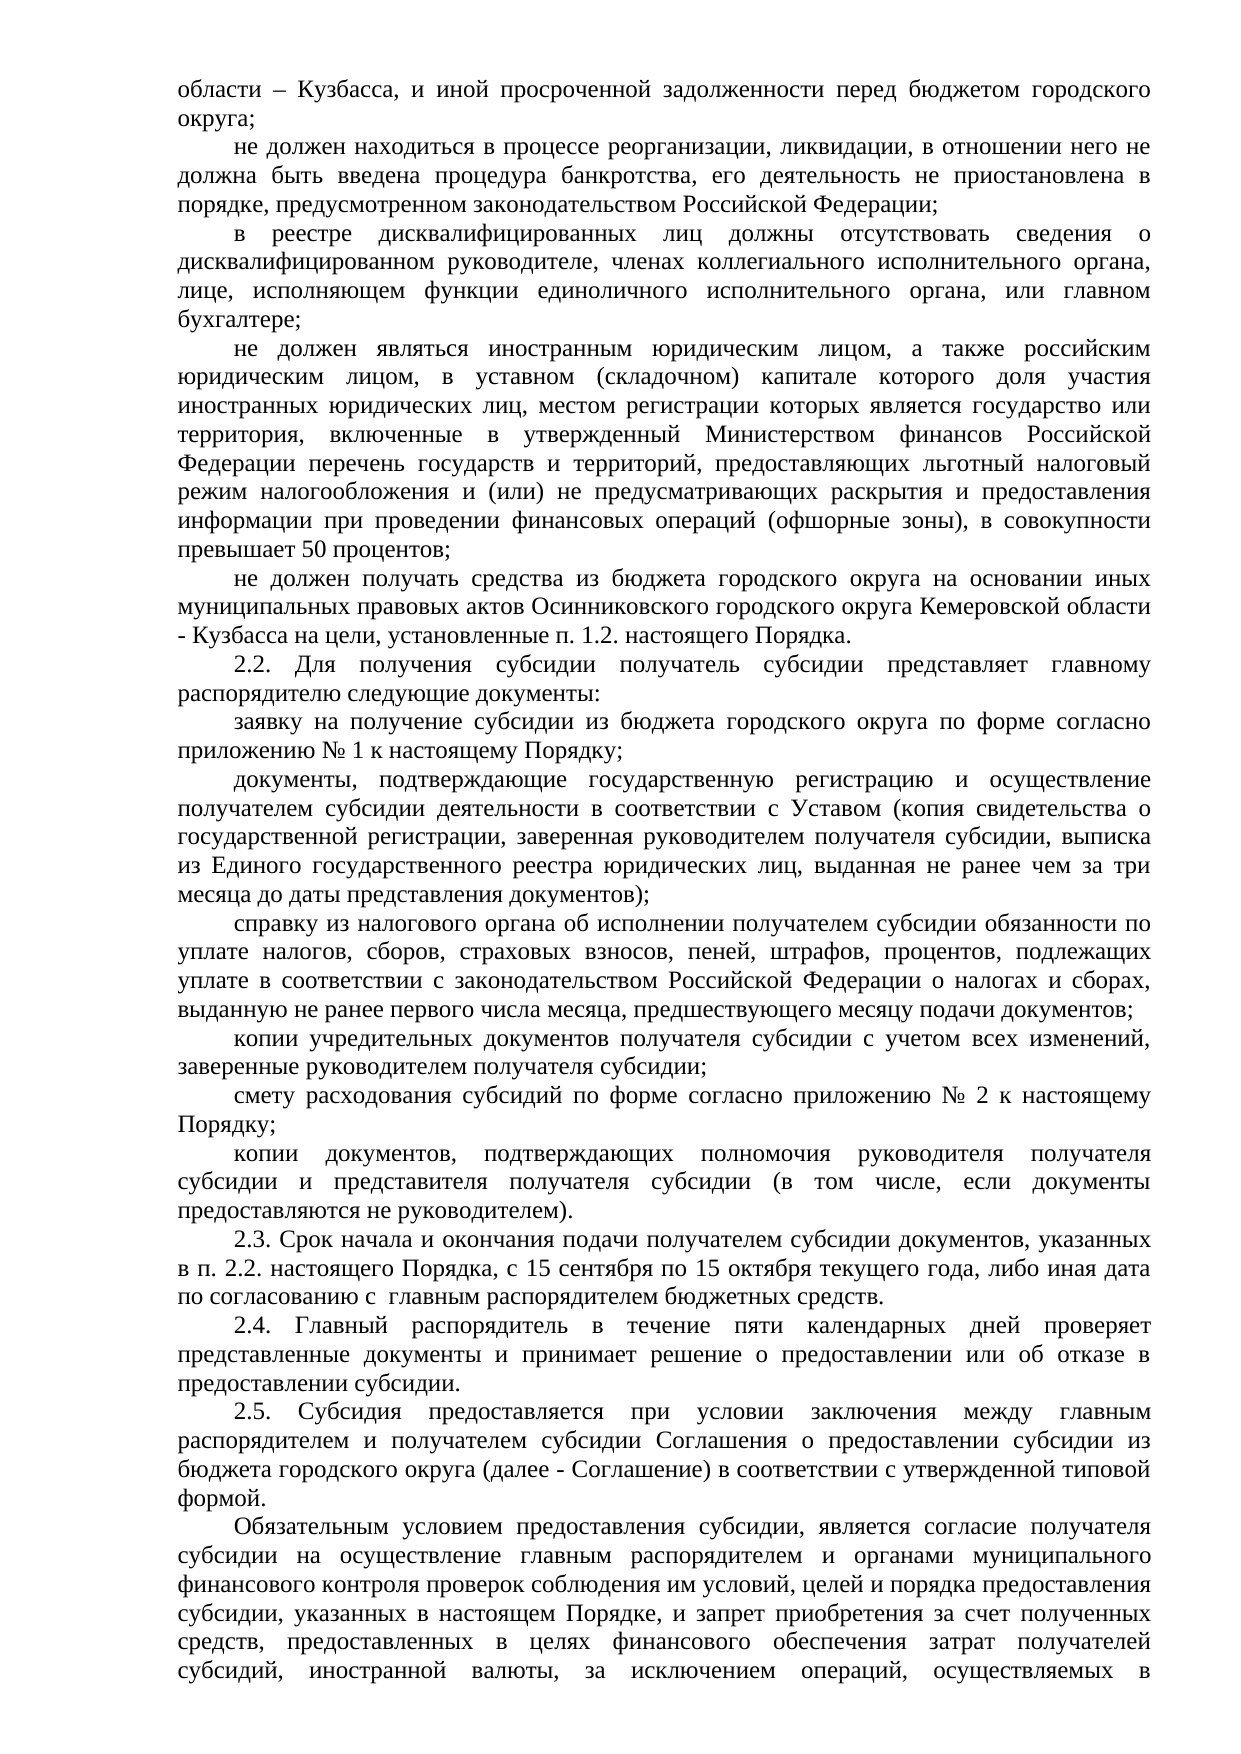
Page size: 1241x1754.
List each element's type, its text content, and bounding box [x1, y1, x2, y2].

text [177, 1511, 1152, 1684]
text документы, подтверждающие государственную регистрацию и осуществление получателем субсидии деятельности в соответствии с Уставом (копия свидетельства о государственной регистрации, заверенная руководителем получателя субсидии, выписка из Единого государственного реестра юридических лиц, выданная не ранее чем за три месяца до даты представления документов); [177, 764, 1152, 908]
text копии документов, подтверждающих полномочия руководителя получателя субсидии и представителя получателя субсидии (в том числе, если документы предоставляются не руководителем). [177, 1138, 1152, 1224]
text справку из налогового органа об исполнении получателем субсидии обязанности по уплате налогов, сборов, страховых взносов, пеней, штрафов, процентов, подлежащих уплате в соответствии с законодательством Российской Федерации о налогах и сборах, выданную не ранее первого числа месяца, предшествующего месяцу подачи документов; [177, 908, 1152, 1023]
text заявку на получение субсидии из бюджета городского округа по форме согласно приложению № 1 к настоящему Порядку; [177, 706, 1152, 764]
text 2.3. Срок начала и окончания подачи получателем субсидии документов, указанных в п. 2.2. настоящего Порядка, с 15 сентября по 15 октября текущего года, либо иная дата по согласованию с главным распорядителем бюджетных средств. [177, 1224, 1152, 1310]
text 2.4. Главный распорядитель в течение пяти календарных дней проверяет представленные документы и принимает решение о предоставлении или об отказе в предоставлении субсидии. [177, 1310, 1152, 1396]
text смету расходования субсидий по форме согласно приложению № 2 к настоящему Порядку; [177, 1080, 1152, 1138]
text не должен являться иностранным юридическим лицом, а также российским юридическим лицом, в уставном (складочном) капитале которого доля участия иностранных юридических лиц, местом регистрации которых является государство или территория, включенные в утвержденный Министерством финансов Российской Федерации перечень государств и территорий, предоставляющих льготный налоговый режим налогообложения и (или) не предусматривающих раскрытия и предоставления информации при проведении финансовых операций (офшорные зоны), в совокупности превышает 50 процентов; [177, 333, 1152, 563]
text копии учредительных документов получателя субсидии с учетом всех изменений, заверенные руководителем получателя субсидии; [177, 1023, 1152, 1080]
text не должен находиться в процессе реорганизации, ликвидации, в отношении него не должна быть введена процедура банкротства, его деятельность не приостановлена в порядке, предусмотренном законодательством Российской Федерации; [177, 131, 1152, 218]
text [177, 74, 1152, 131]
text 2.2. Для получения субсидии получатель субсидии представляет главному распорядителю следующие документы: [177, 649, 1152, 706]
text в реестре дисквалифицированных лиц должны отсутствовать сведения о дисквалифицированном руководителе, членах коллегиального исполнительного органа, лице, исполняющем функции единоличного исполнительного органа, или главном бухгалтере; [177, 218, 1152, 333]
text 2.5. Субсидия предоставляется при условии заключения между главным распорядителем и получателем субсидии Соглашения о предоставлении субсидии из бюджета городского округа (далее - Соглашение) в соответствии с утвержденной типовой формой. [177, 1396, 1152, 1511]
text не должен получать средства из бюджета городского округа на основании иных муниципальных правовых актов Осинниковского городского округа Кемеровской области - Кузбасса на цели, установленные п. 1.2. настоящего Порядка. [177, 563, 1152, 649]
